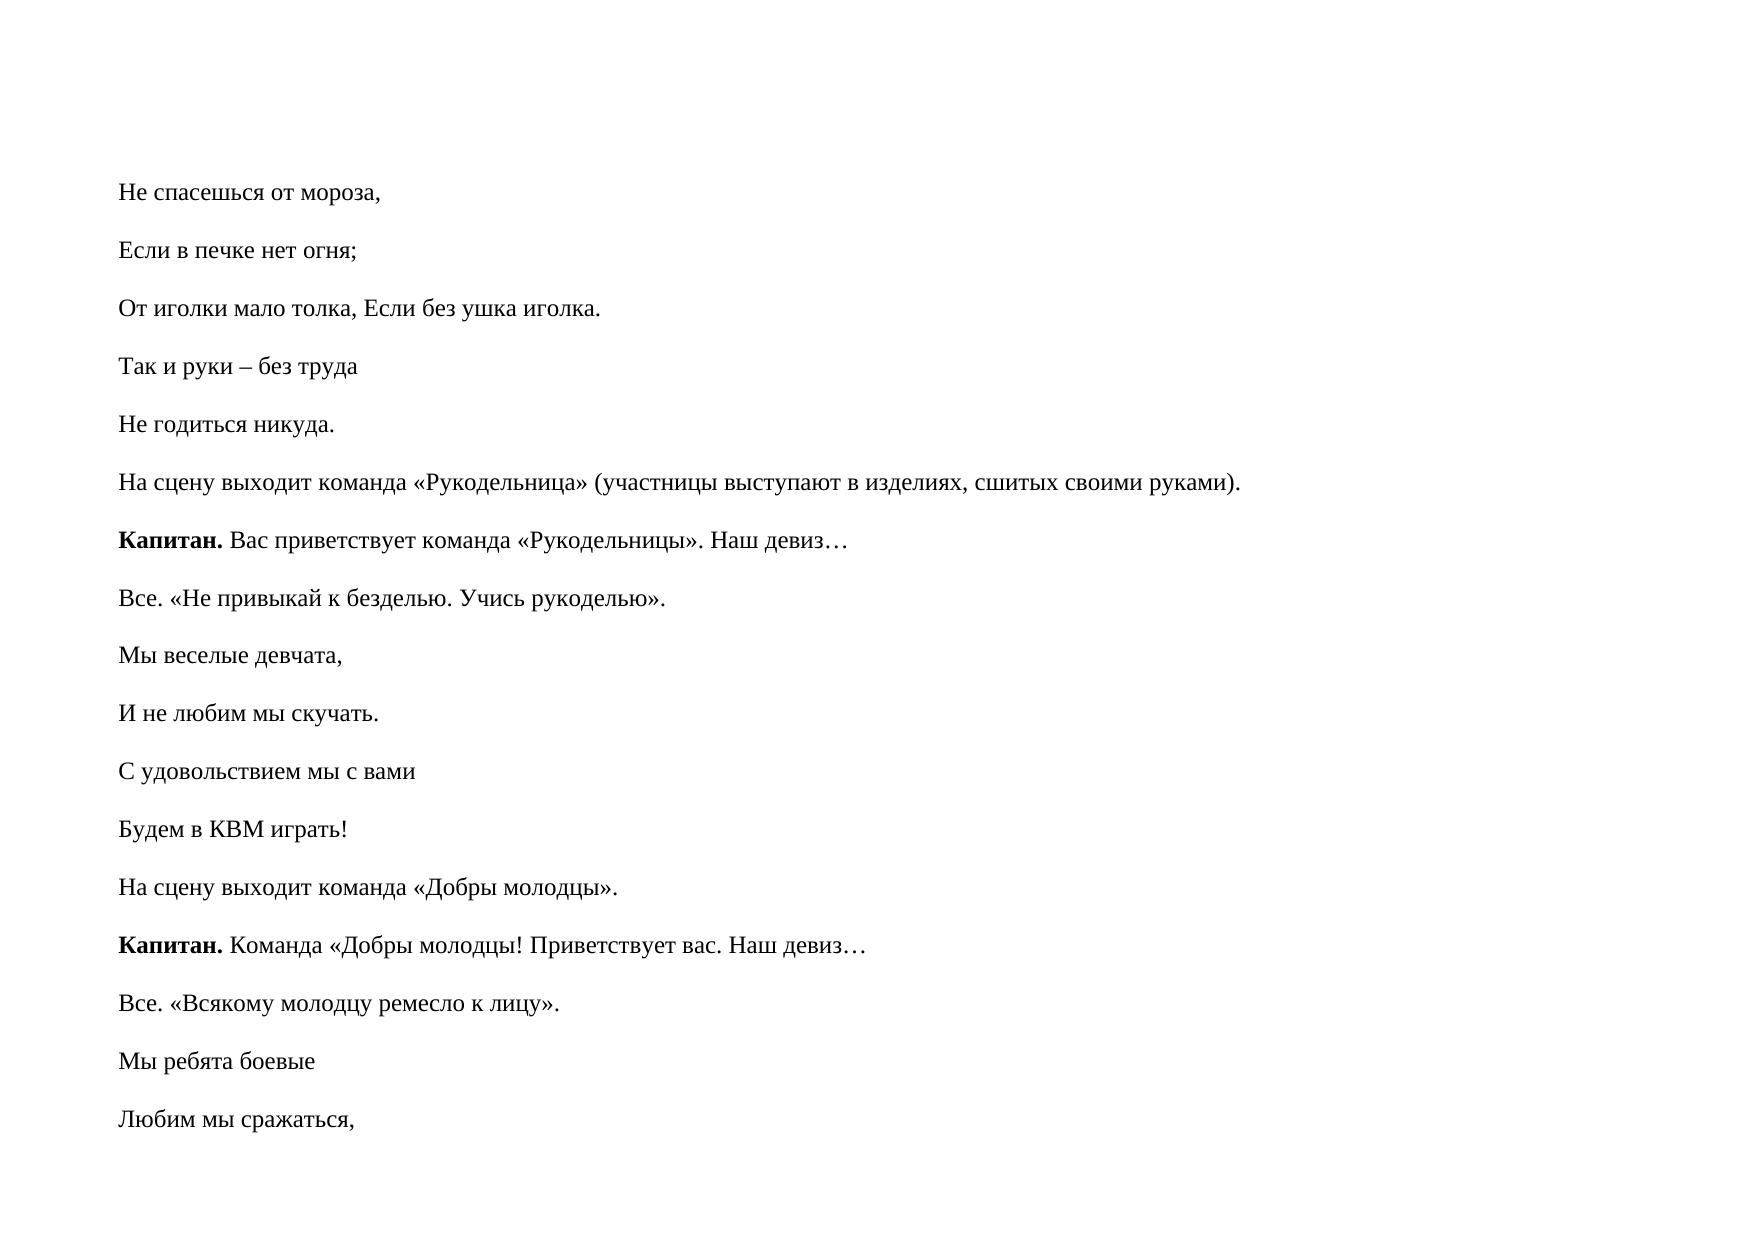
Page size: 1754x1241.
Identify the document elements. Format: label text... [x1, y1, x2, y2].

text Капитан. Команда «Добры молодцы! Приветствует вас. Наш девиз… [118, 930, 1636, 959]
text С удовольствием мы с вами [118, 756, 1636, 785]
text Все. «Всякому молодцу ремесло к лицу». [118, 988, 1636, 1017]
text Не годиться никуда. [118, 409, 1636, 438]
text И не любим мы скучать. [118, 698, 1636, 727]
text Не спасешься от мороза, [118, 177, 1636, 206]
text Любим мы сражаться, [118, 1104, 1636, 1133]
text На сцену выходит команда «Добры молодцы». [118, 872, 1636, 901]
text Если в печке нет огня; [118, 235, 1636, 264]
text Мы веселые девчата, [118, 641, 1636, 669]
text От иголки мало толка, Если без ушка иголка. [118, 293, 1636, 322]
text Будем в КВМ играть! [118, 814, 1636, 843]
text На сцену выходит команда «Рукодельница» (участницы выступают в изделиях, сшитых своими руками). [118, 467, 1636, 496]
text Все. «Не привыкай к безделью. Учись рукоделью». [118, 583, 1636, 611]
text Мы ребята боевые [118, 1046, 1636, 1075]
text Так и руки – без труда [118, 351, 1636, 380]
text Капитан. Вас приветствует команда «Рукодельницы». Наш девиз… [118, 525, 1636, 553]
